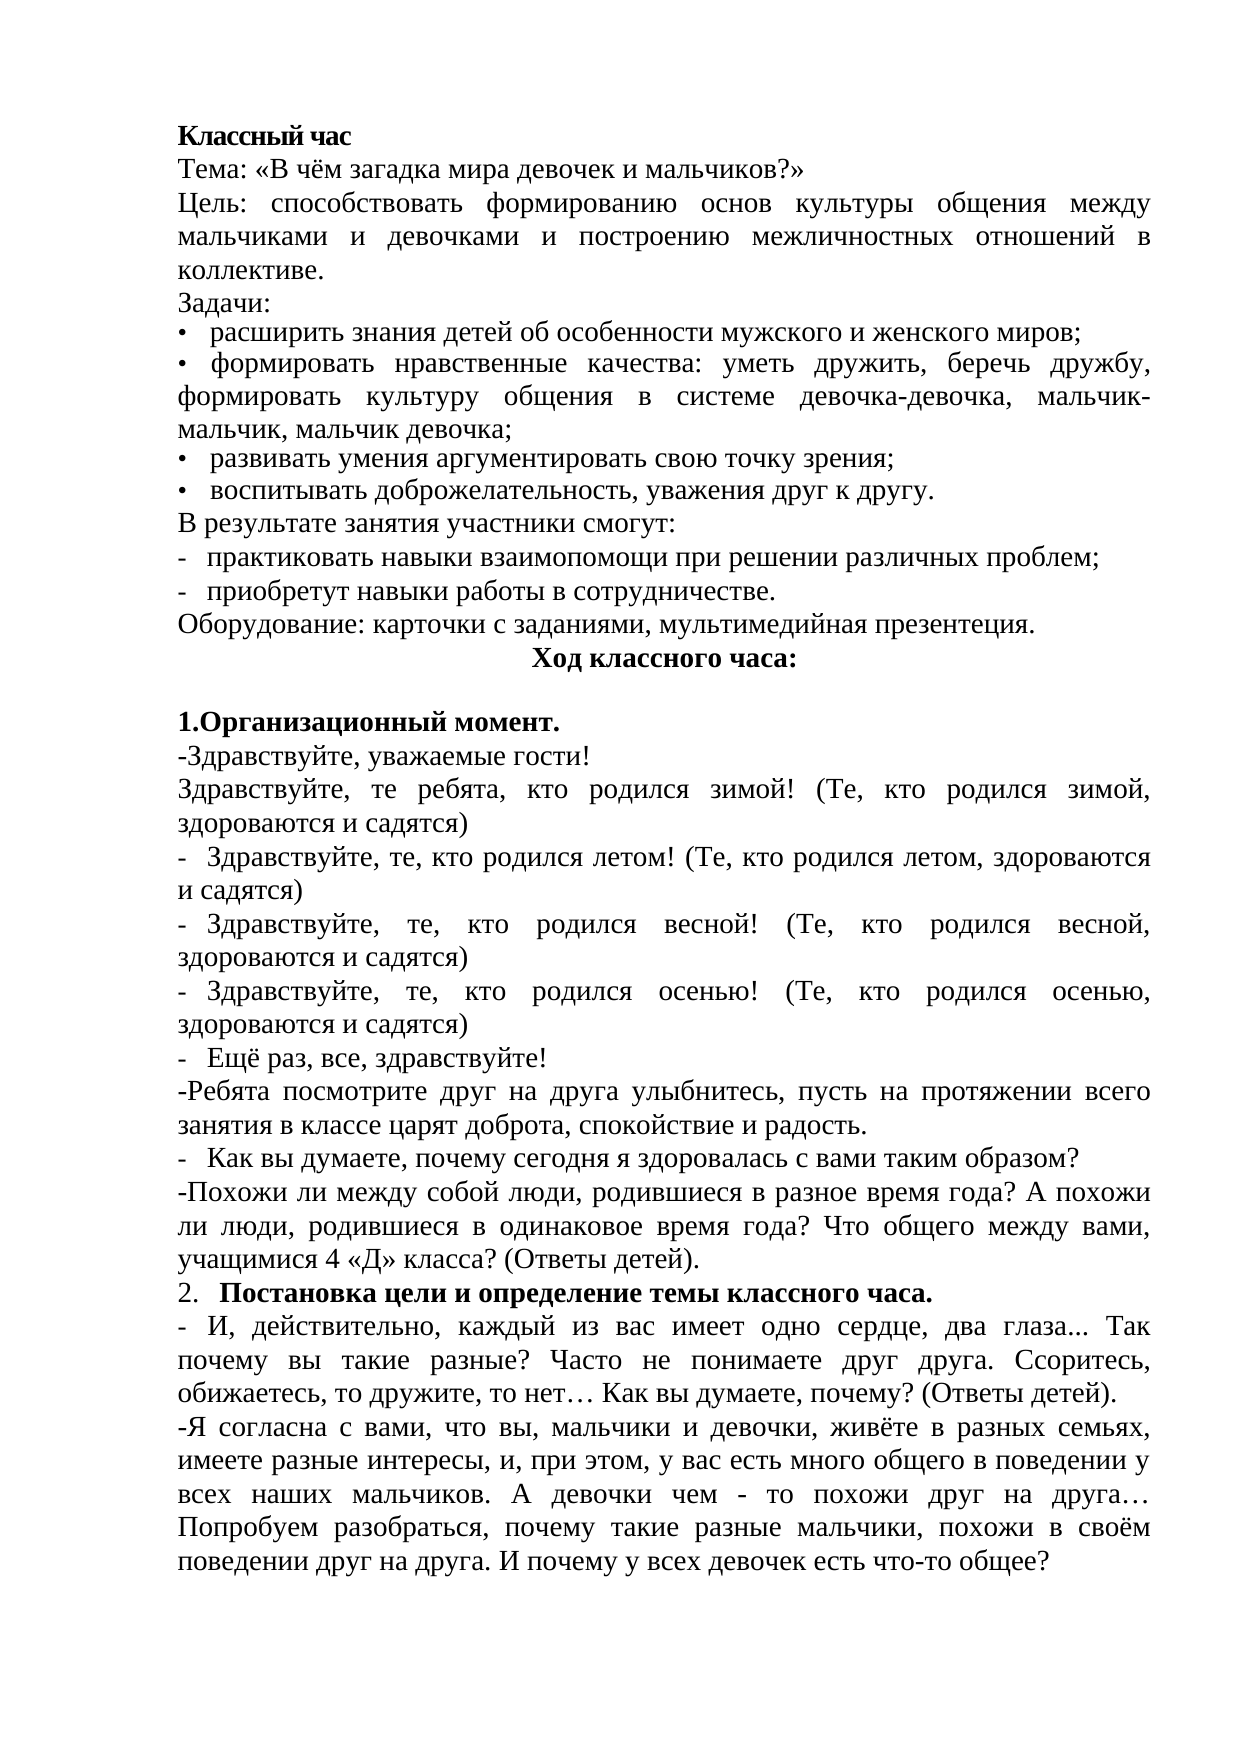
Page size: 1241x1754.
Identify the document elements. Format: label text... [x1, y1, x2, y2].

text Задачи: [177, 286, 1152, 319]
text -Здравствуйте, уважаемые гости! [177, 739, 1152, 772]
list формировать нравственные качества: уметь дружить, беречь дружбу, формировать культуру общения в системе девочка-девочка, мальчик-мальчик, мальчик девочка; [177, 346, 1152, 446]
list приобретут навыки работы в сотрудничестве. [177, 573, 1152, 607]
list И, действительно, каждый из вас имеет одно сердце, два глаза... Так почему вы такие разные? Часто не понимаете друг друга. Ссоритесь, обижаетесь, то дружите, то нет… Как вы думаете, почему? (Ответы детей). [177, 1309, 1152, 1409]
text Оборудование: карточки с заданиями, мультимедийная презентеция. [177, 607, 1152, 640]
list Ещё раз, все, здравствуйте! [177, 1041, 1152, 1074]
list практиковать навыки взаимопомощи при решении различных проблем; [177, 540, 1152, 573]
text -Ребята посмотрите друг на друга улыбнитесь, пусть на протяжении всего занятия в классе царят доброта, спокойствие и радость. [177, 1074, 1152, 1141]
text Цель: cпособствовать формированию основ культуры общения между мальчиками и девочками и построению межличностных отношений в коллективе. [177, 185, 1152, 286]
list Как вы думаете, почему сегодня я здоровалась с вами таким образом? [177, 1141, 1152, 1175]
text В результате занятия участники смогут: [177, 506, 1152, 540]
text Здравствуйте, те ребята, кто родился зимой! (Те, кто родился зимой, здороваются и садятся) [177, 772, 1152, 839]
list Здравствуйте, те, кто родился осенью! (Те, кто родился осенью, здороваются и садятся) [177, 973, 1152, 1041]
text -Похожи ли между собой люди, родившиеся в разное время года? А похожи ли люди, родившиеся в одинаковое время года? Что общего между вами, учащимися 4 «Д» класса? (Ответы детей). [177, 1175, 1152, 1275]
text 1.Организационный момент. [177, 705, 1152, 739]
text Классный час [177, 118, 1152, 152]
text Ход классного часа: [177, 640, 1152, 674]
list воспитывать доброжелательность, уважения друг к другу. [177, 473, 1152, 506]
text Тема: «В чём загадка мира девочек и мальчиков?» [177, 152, 1152, 185]
list Здравствуйте, те, кто родился весной! (Те, кто родился весной, здороваются и садятся) [177, 906, 1152, 973]
list развивать умения аргументировать свою точку зрения; [177, 446, 1152, 473]
text -Я согласна с вами, что вы, мальчики и девочки, живёте в разных семьях, имеете разные интересы, и, при этом, у вас есть много общего в поведении у всех наших мальчиков. А девочки чем - то похожи друг на друга… Попробуем разобраться, почему такие разные мальчики, похожи в своём поведении друг на друга. И почему у всех девочек есть что-то общее? [177, 1409, 1152, 1577]
list Постановка цели и определение темы классного часа. [177, 1275, 1152, 1309]
list Здравствуйте, те, кто родился летом! (Те, кто родился летом, здороваются и садятся) [177, 839, 1152, 906]
list расширить знания детей об особенности мужского и женского миров; [177, 319, 1152, 346]
